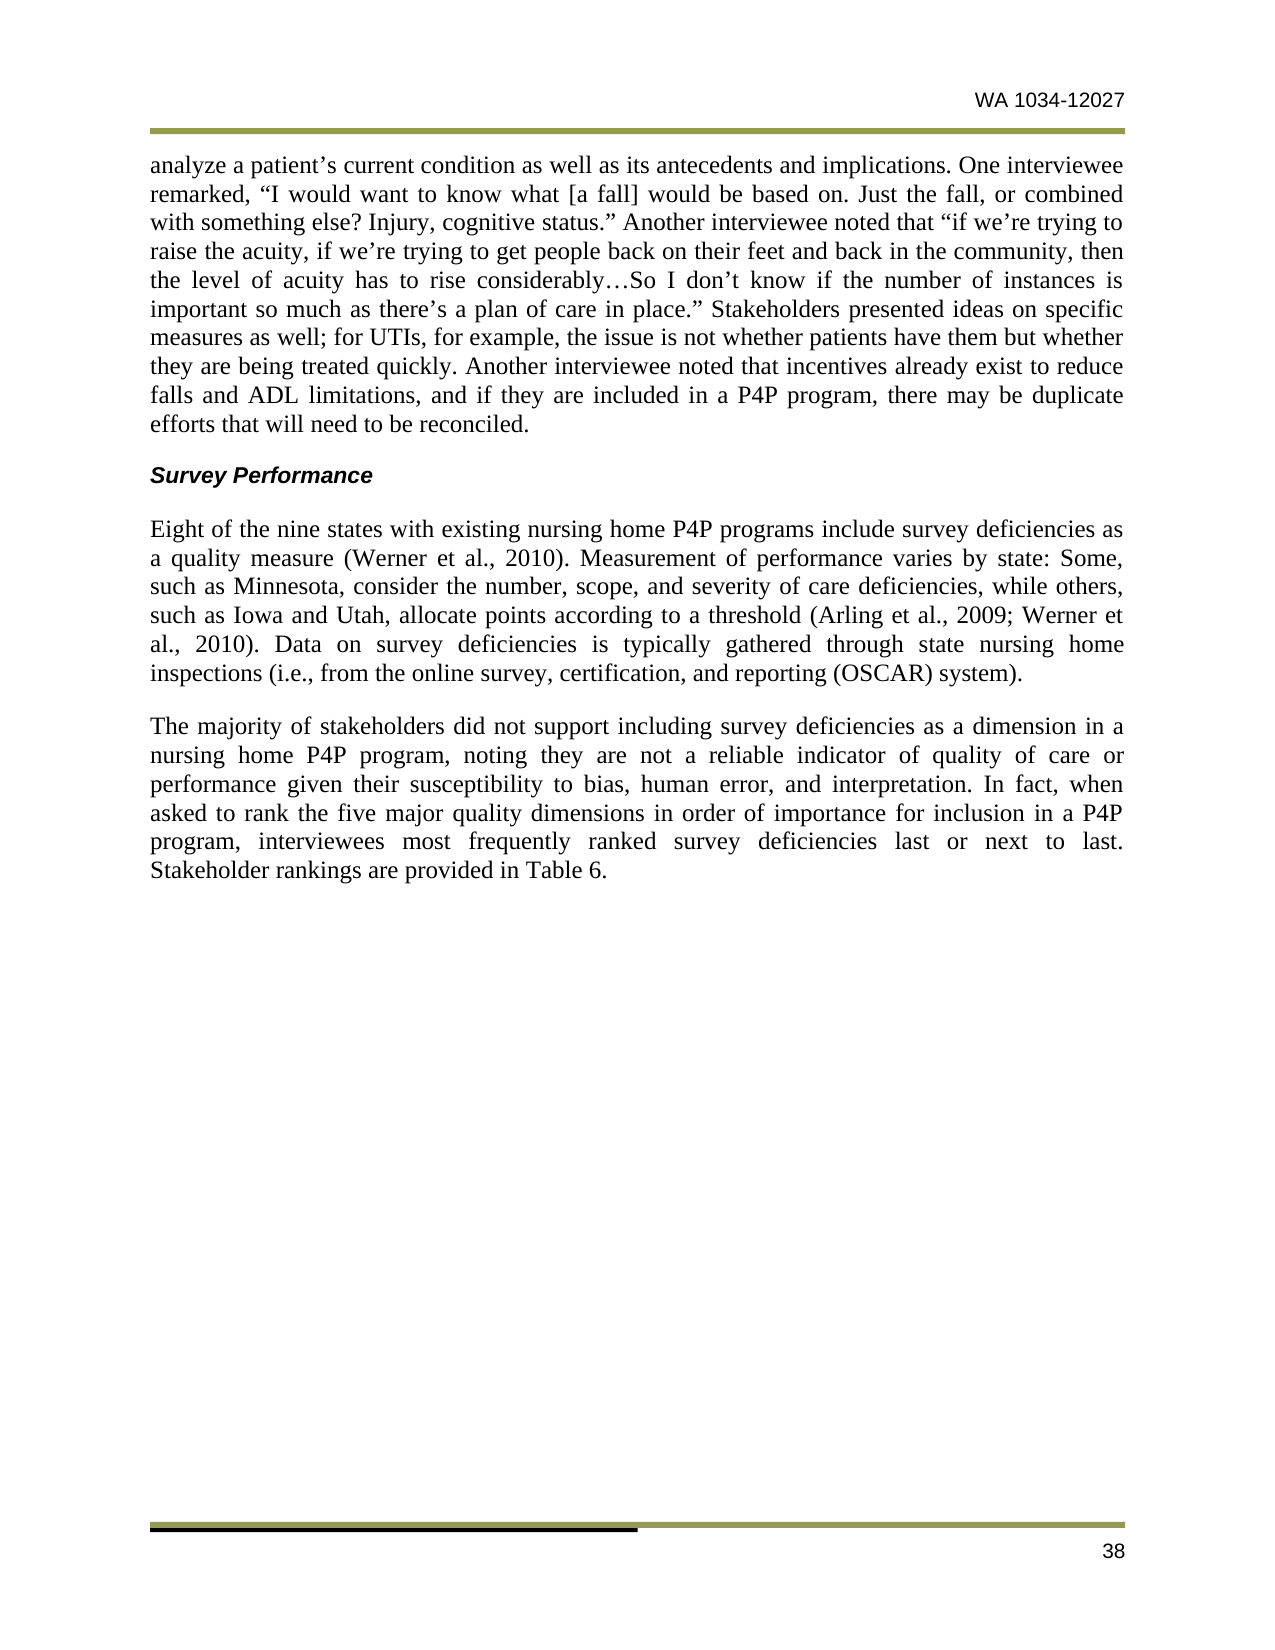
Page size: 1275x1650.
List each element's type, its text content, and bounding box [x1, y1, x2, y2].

subtitle Survey Performance [150, 462, 1125, 489]
text The majority of stakeholders did not support including survey deficiencies as a dimension in a nursing home P4P program, noting they are not a reliable indicator of quality of care or performance given their susceptibility to bias, human error, and interpretation. In fact, when asked to rank the five major quality dimensions in order of importance for inclusion in a P4P program, interviewees most frequently ranked survey deficiencies last or next to last. Stakeholder rankings are provided in Table 6. [150, 711, 1125, 884]
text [150, 150, 1125, 437]
text Eight of the nine states with existing nursing home P4P programs include survey deficiencies as a quality measure (Werner et al., 2010). Measurement of performance varies by state: Some, such as Minnesota, consider the number, scope, and severity of care deficiencies, while others, such as Iowa and Utah, allocate points according to a threshold (Arling et al., 2009; Werner et al., 2010). Data on survey deficiencies is typically gathered through state nursing home inspections (i.e., from the online survey, certification, and reporting (OSCAR) system). [150, 514, 1125, 686]
